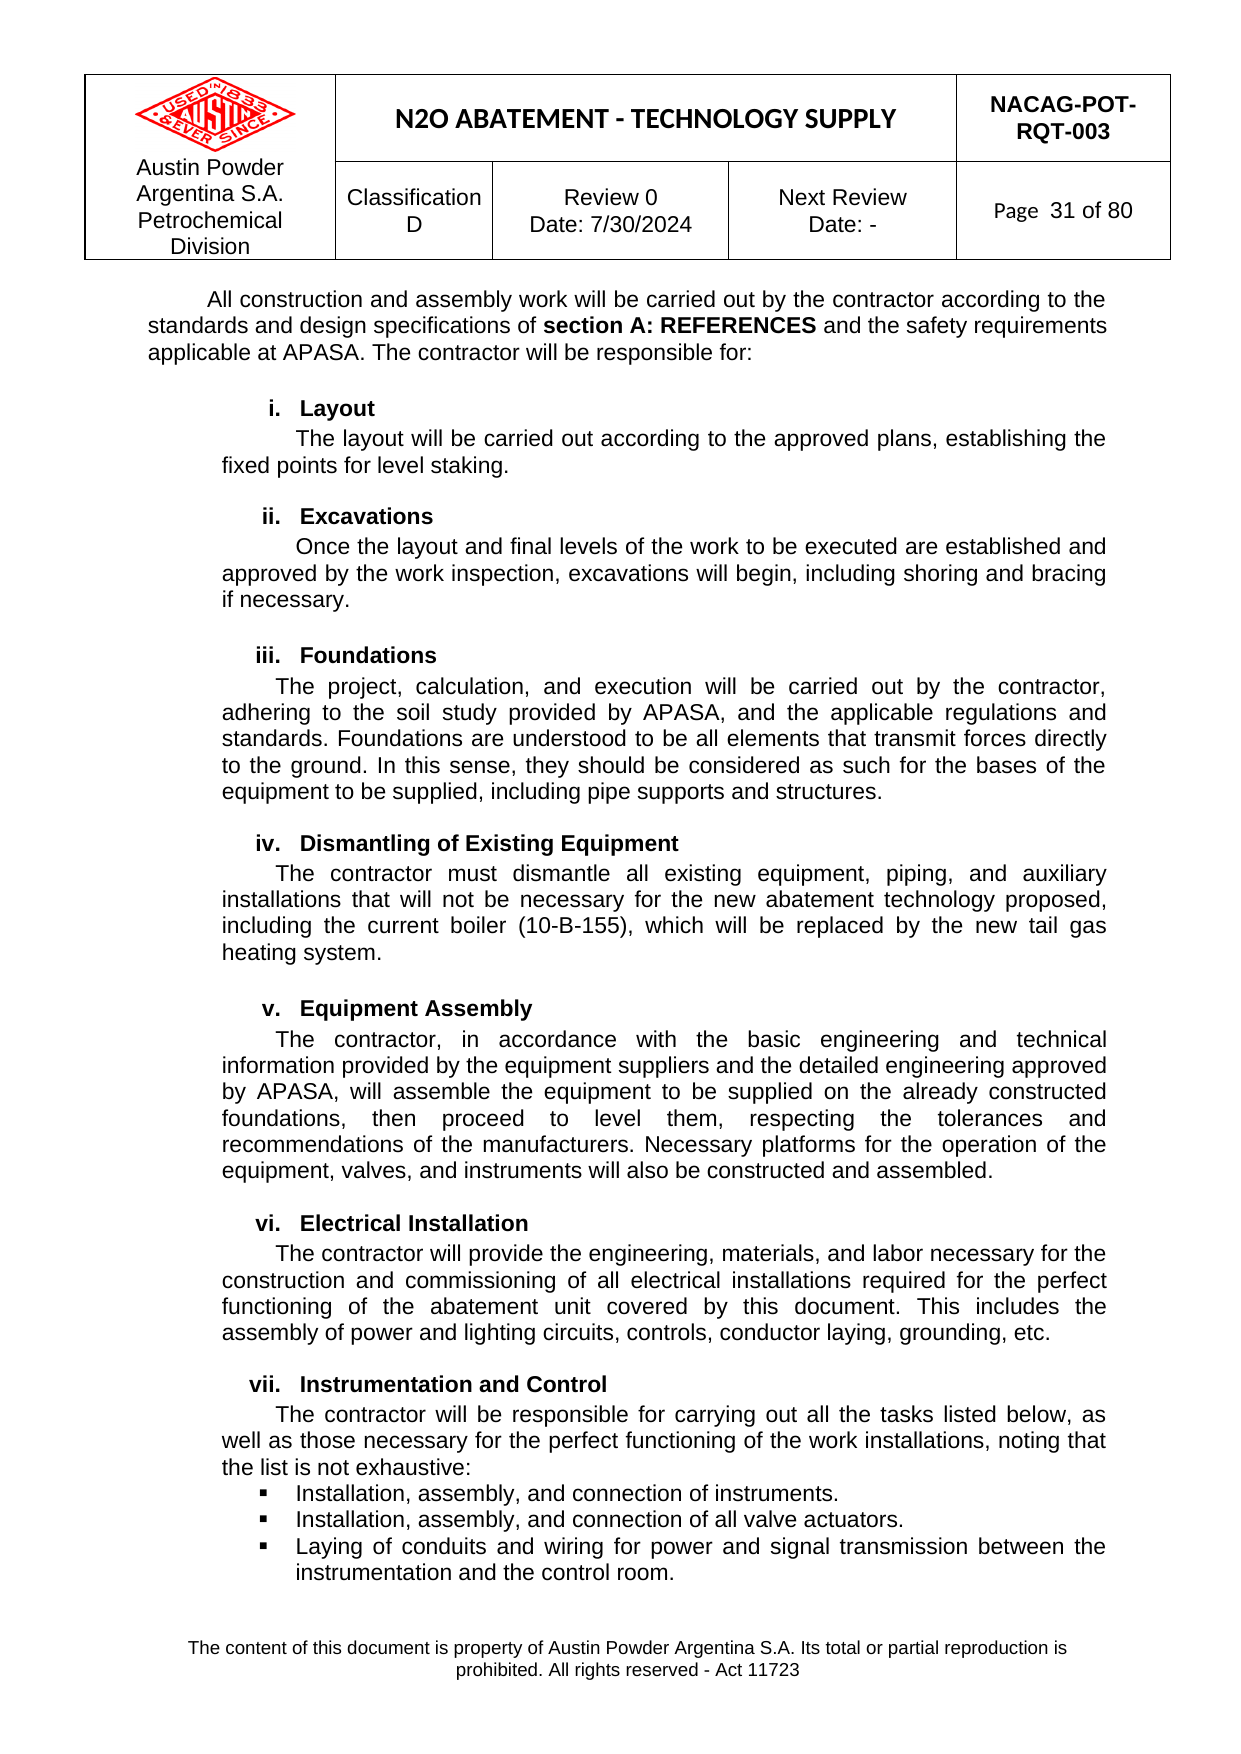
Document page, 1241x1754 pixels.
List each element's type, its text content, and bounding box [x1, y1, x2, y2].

list Laying of conduits and wiring for power and signal transmission between the instrumentation and the control room. [258, 1533, 1107, 1585]
text The project, calculation, and execution will be carried out by the contractor, adhering to the soil study provided by APASA, and the applicable regulations and standards. Foundations are understood to be all elements that transmit forces directly to the ground. In this sense, they should be considered as such for the bases of the equipment to be supplied, including pipe supports and structures. [222, 673, 1107, 804]
list Installation, assembly, and connection of all valve actuators. [258, 1506, 1107, 1533]
text The contractor will provide the engineering, materials, and labor necessary for the construction and commissioning of all electrical installations required for the perfect functioning of the abatement unit covered by this document. This includes the assembly of power and lighting circuits, controls, conductor laying, grounding, etc. [222, 1240, 1107, 1346]
text The layout will be carried out according to the approved plans, establishing the fixed points for level staking. [222, 425, 1107, 478]
list Once the layout and final levels of the work to be executed are established and approved by the work inspection, excavations will begin, including shoring and bracing if necessary. [222, 533, 1107, 612]
list All construction and assembly work will be carried out by the contractor according to the standards and design specifications of section A: REFERENCES and the safety requirements applicable at APASA. The contractor will be responsible for: [148, 286, 1107, 365]
list Foundations [281, 642, 1107, 669]
list Excavations [281, 503, 1107, 529]
list The contractor must dismantle all existing equipment, piping, and auxiliary installations that will not be necessary for the new abatement technology proposed, including the current boiler (10-B-155), which will be replaced by the new tail gas heating system. [222, 860, 1107, 965]
text The contractor will be responsible for carrying out all the tasks listed below, as well as those necessary for the perfect functioning of the work installations, noting that the list is not exhaustive: [222, 1401, 1107, 1480]
list Equipment Assembly [281, 995, 1107, 1022]
list Electrical Installation [281, 1210, 1107, 1236]
picture [134, 77, 296, 152]
list Installation, assembly, and connection of instruments. [258, 1480, 1107, 1506]
list Instrumentation and Control [281, 1371, 1107, 1397]
list Dismantling of Existing Equipment [281, 829, 1107, 856]
list Layout [281, 395, 1107, 421]
text The contractor, in accordance with the basic engineering and technical information provided by the equipment suppliers and the detailed engineering approved by APASA, will assemble the equipment to be supplied on the already constructed foundations, then proceed to level them, respecting the tolerances and recommendations of the manufacturers. Necessary platforms for the operation of the equipment, valves, and instruments will also be constructed and assembled. [222, 1026, 1107, 1184]
